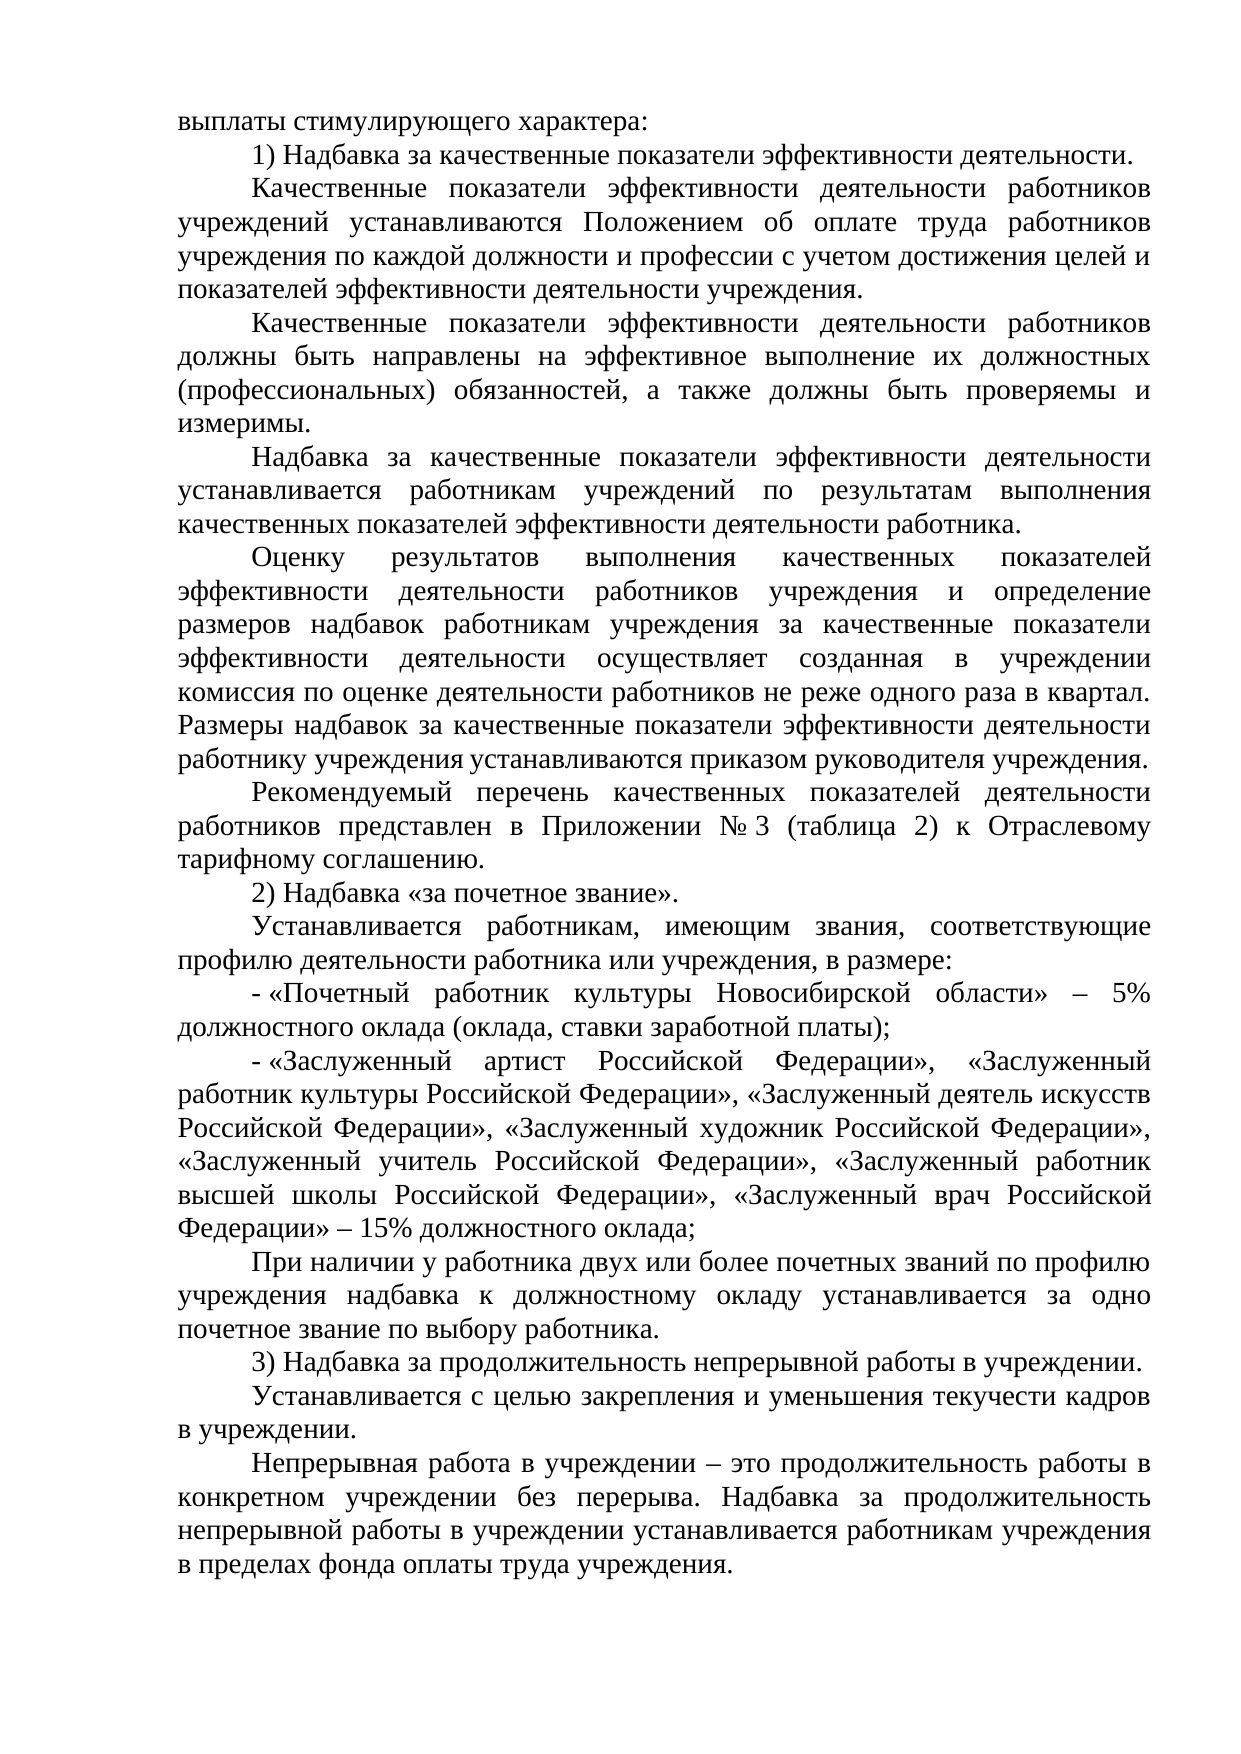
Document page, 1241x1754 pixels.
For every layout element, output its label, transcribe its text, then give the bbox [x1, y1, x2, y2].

text - «Почетный работник культуры Новосибирской области» – 5% должностного оклада (оклада, ставки заработной платы); [177, 976, 1152, 1043]
text Устанавливается с целью закрепления и уменьшения текучести кадров в учреждении. [177, 1378, 1152, 1445]
text Устанавливается работникам, имеющим звания, соответствующие профилю деятельности работника или учреждения, в размере: [177, 908, 1152, 976]
text Оценку результатов выполнения качественных показателей эффективности деятельности работников учреждения и определение размеров надбавок работникам учреждения за качественные показатели эффективности деятельности осуществляет созданная в учреждении комиссия по оценке деятельности работников не реже одного раза в квартал. Размеры надбавок за качественные показатели эффективности деятельности работнику учреждения устанавливаются приказом руководителя учреждения. [177, 539, 1152, 774]
text 3) Надбавка за продолжительность непрерывной работы в учреждении. [177, 1344, 1152, 1378]
text - «Заслуженный артист Российской Федерации», «Заслуженный работник культуры Российской Федерации», «Заслуженный деятель искусств Российской Федерации», «Заслуженный художник Российской Федерации», «Заслуженный учитель Российской Федерации», «Заслуженный работник высшей школы Российской Федерации», «Заслуженный врач Российской Федерации» – 15% должностного оклада; [177, 1043, 1152, 1244]
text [177, 103, 1152, 137]
text Качественные показатели эффективности деятельности работников учреждений устанавливаются Положением об оплате труда работников учреждения по каждой должности и профессии с учетом достижения целей и показателей эффективности деятельности учреждения. [177, 171, 1152, 305]
text Качественные показатели эффективности деятельности работников должны быть направлены на эффективное выполнение их должностных (профессиональных) обязанностей, а также должны быть проверяемы и измеримы. [177, 305, 1152, 439]
text Непрерывная работа в учреждении – это продолжительность работы в конкретном учреждении без перерыва. Надбавка за продолжительность непрерывной работы в учреждении устанавливается работникам учреждения в пределах фонда оплаты труда учреждения. [177, 1445, 1152, 1579]
text Рекомендуемый перечень качественных показателей деятельности работников представлен в Приложении № 3 (таблица 2) к Отраслевому тарифному соглашению. [177, 774, 1152, 875]
text Надбавка за качественные показатели эффективности деятельности устанавливается работникам учреждений по результатам выполнения качественных показателей эффективности деятельности работника. [177, 439, 1152, 539]
text 1) Надбавка за качественные показатели эффективности деятельности. [177, 137, 1152, 171]
text При наличии у работника двух или более почетных званий по профилю учреждения надбавка к должностному окладу устанавливается за одно почетное звание по выбору работника. [177, 1244, 1152, 1344]
text 2) Надбавка «за почетное звание». [177, 875, 1152, 908]
